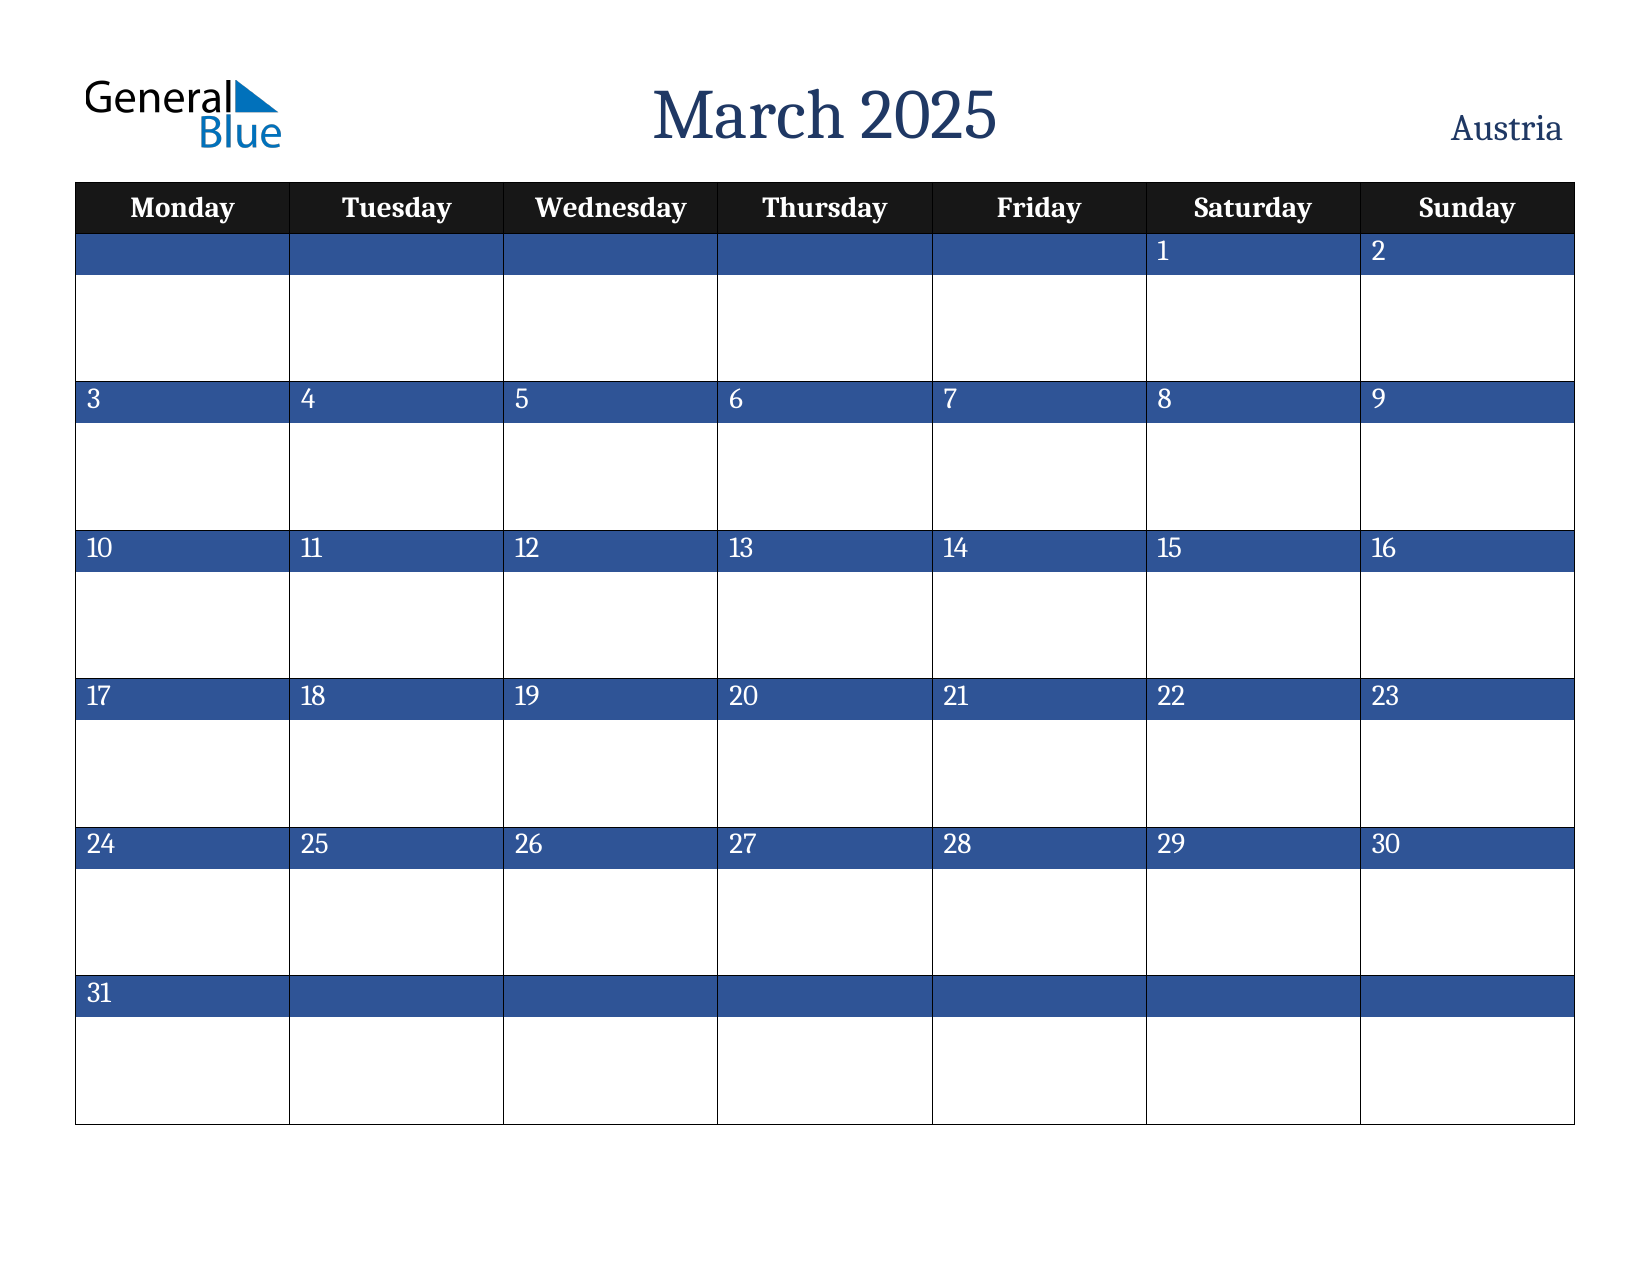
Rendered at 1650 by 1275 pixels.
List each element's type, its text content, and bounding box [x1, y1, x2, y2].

table_cell [933, 976, 1146, 1017]
table_cell [1147, 275, 1360, 381]
table_cell 2 [1361, 234, 1574, 275]
table_cell [1361, 869, 1574, 975]
table_cell [1361, 572, 1574, 678]
table_cell [76, 234, 289, 275]
table_cell [290, 1017, 503, 1123]
table_cell [290, 275, 503, 381]
table_cell 15 [1147, 531, 1360, 572]
table_cell [718, 275, 932, 381]
table_cell 27 [718, 828, 932, 869]
table_cell 7 [933, 382, 1146, 423]
table_cell [1147, 869, 1360, 975]
table_cell 19 [504, 679, 717, 720]
table_cell 1 [1147, 234, 1360, 275]
table_cell 18 [290, 679, 503, 720]
table_cell 6 [718, 382, 932, 423]
table_cell 14 [933, 531, 1146, 572]
table_cell [290, 572, 503, 678]
table_cell [1361, 720, 1574, 827]
table_cell [76, 720, 289, 827]
table_cell 10 [76, 531, 289, 572]
table_cell [718, 976, 932, 1017]
table_cell [933, 572, 1146, 678]
table_cell [504, 572, 717, 678]
table_cell Thursday [718, 183, 932, 233]
table_cell [290, 234, 503, 275]
table_cell [1147, 976, 1360, 1017]
table_cell [933, 869, 1146, 975]
table_cell [76, 572, 289, 678]
table_cell [290, 720, 503, 827]
table_cell 30 [1361, 828, 1574, 869]
table_cell 21 [933, 679, 1146, 720]
table_cell [1147, 572, 1360, 678]
table_cell [933, 234, 1146, 275]
table_cell 17 [76, 679, 289, 720]
table_cell 9 [1361, 382, 1574, 423]
table_cell [76, 869, 289, 975]
table_cell 4 [290, 382, 503, 423]
table_cell 23 [1361, 679, 1574, 720]
table_cell [718, 720, 932, 827]
table_cell [504, 275, 717, 381]
table_cell Saturday [1147, 183, 1360, 233]
table_header Austria [1146, 75, 1574, 182]
table_cell [290, 976, 503, 1017]
table_cell [76, 275, 289, 381]
table_cell 24 [76, 828, 289, 869]
table_cell [1147, 1017, 1360, 1123]
table_header March 2025 [504, 75, 1146, 182]
table_cell Tuesday [290, 183, 503, 233]
table_cell [718, 572, 932, 678]
table_cell [1361, 1017, 1574, 1123]
table_cell [933, 275, 1146, 381]
table_cell [290, 869, 503, 975]
table_cell [1147, 423, 1360, 530]
table_cell [504, 869, 717, 975]
table_cell 11 [290, 531, 503, 572]
table_cell [1361, 423, 1574, 530]
table_cell [718, 423, 932, 530]
table_cell 16 [1361, 531, 1574, 572]
table_cell [504, 423, 717, 530]
table_cell 29 [1147, 828, 1360, 869]
table_cell Sunday [1361, 183, 1574, 233]
table_cell 3 [76, 382, 289, 423]
table_cell 13 [718, 531, 932, 572]
table_cell [504, 1017, 717, 1123]
table_cell [718, 869, 932, 975]
table_cell [718, 234, 932, 275]
table_cell [1361, 275, 1574, 381]
table_cell 5 [504, 382, 717, 423]
table_cell 20 [718, 679, 932, 720]
table_cell [76, 1017, 289, 1123]
table_header [76, 75, 503, 182]
table_cell [504, 976, 717, 1017]
table_cell 12 [504, 531, 717, 572]
table_cell 31 [76, 976, 289, 1017]
table_cell 26 [504, 828, 717, 869]
table_cell 28 [933, 828, 1146, 869]
table_cell [290, 423, 503, 530]
table_cell Wednesday [504, 183, 717, 233]
table_cell 8 [1147, 382, 1360, 423]
table_cell [933, 423, 1146, 530]
table_cell Friday [933, 183, 1146, 233]
table_cell [933, 720, 1146, 827]
table_cell [718, 1017, 932, 1123]
table_cell [1361, 976, 1574, 1017]
table_cell 22 [1147, 679, 1360, 720]
table_cell [76, 423, 289, 530]
picture [86, 80, 281, 148]
table_cell [1147, 720, 1360, 827]
table_cell 25 [290, 828, 503, 869]
table_cell [504, 234, 717, 275]
table_cell Monday [76, 183, 289, 233]
table_cell [504, 720, 717, 827]
table_cell [933, 1017, 1146, 1123]
